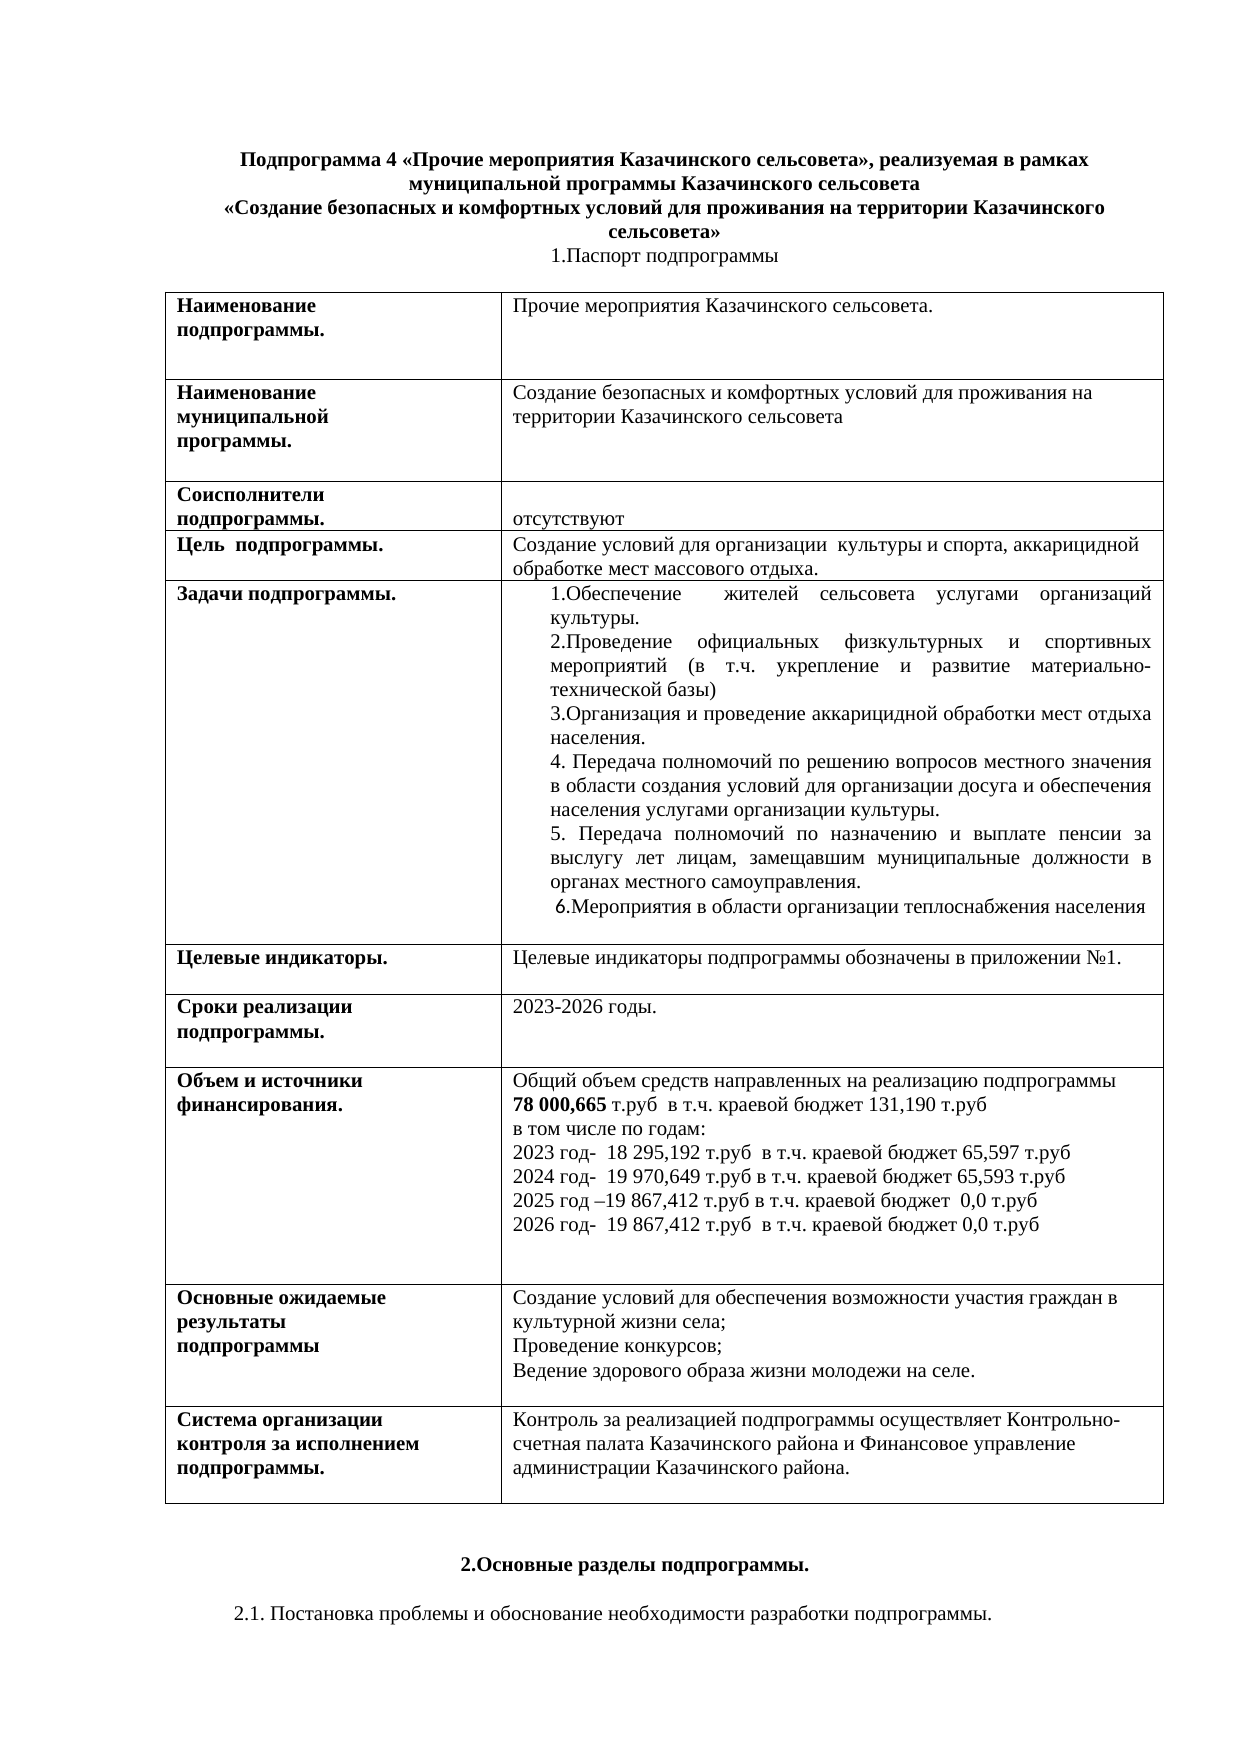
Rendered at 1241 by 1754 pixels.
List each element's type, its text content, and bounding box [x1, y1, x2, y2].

table_cell отсутствуют [502, 482, 1163, 530]
table_cell Создание условий для обеспечения возможности участия граждан в культурной жизни села; Проведение конкурсов; Ведение здорового образа жизни молодежи на селе. [502, 1285, 1163, 1406]
table_header Наименование подпрограммы. [166, 293, 501, 379]
table_cell Целевые индикаторы подпрограммы обозначены в приложении №1. [502, 945, 1163, 993]
text 1.Паспорт подпрограммы [177, 243, 1152, 267]
text Подпрограмма 4 «Прочие мероприятия Казачинского сельсовета», реализуемая в рамках муниципальной программы Казачинского сельсовета [177, 147, 1152, 195]
table_cell Система организации контроля за исполнением подпрограммы. [166, 1407, 501, 1503]
table_cell Целевые индикаторы. [166, 945, 501, 993]
table_cell Задачи подпрограммы. [166, 581, 501, 944]
table_cell Сроки реализации подпрограммы. [166, 995, 501, 1067]
table_header Прочие мероприятия Казачинского сельсовета. [502, 293, 1163, 379]
table_cell Контроль за реализацией подпрограммы осуществляет Контрольно-счетная палата Казачинского района и Финансовое управление администрации Казачинского района. [502, 1407, 1163, 1503]
table_cell Цель подпрограммы. [166, 531, 501, 579]
table_cell Общий объем средств направленных на реализацию подпрограммы 78 000,665 т.руб в т.ч. краевой бюджет 131,190 т.руб в том числе по годам: 2023 год- 18 295,192 т.руб в т.ч. краевой бюджет 65,597 т.руб 2024 год- 19 970,649 т.руб в т.ч. краевой бюджет 65,593 т.руб 2025 год –19 867,412 т.руб в т.ч. краевой бюджет 0,0 т.руб 2026 год- 19 867,412 т.руб в т.ч. краевой бюджет 0,0 т.руб [502, 1068, 1163, 1284]
table_cell Основные ожидаемые результаты подпрограммы [166, 1285, 501, 1406]
text 2.Основные разделы подпрограммы. [118, 1552, 1152, 1576]
table_cell 1.Обеспечение жителей сельсовета услугами организаций культуры. 2.Проведение официальных физкультурных и спортивных мероприятий (в т.ч. укрепление и развитие материально- технической базы) 3.Организация и проведение аккарицидной обработки мест отдыха населения. 4. Передача полномочий по решению вопросов местного значения в области создания условий для организации досуга и обеспечения населения услугами организации культуры. 5. Передача полномочий по назначению и выплате пенсии за выслугу лет лицам, замещавшим муниципальные должности в органах местного самоуправления. 6.Мероприятия в области организации теплоснабжения населения [502, 581, 1163, 944]
table_cell Объем и источники финансирования. [166, 1068, 501, 1284]
text 2.1. Постановка проблемы и обоснование необходимости разработки подпрограммы. [177, 1601, 1152, 1625]
table_cell Наименование муниципальной программы. [166, 380, 501, 481]
table_cell Создание безопасных и комфортных условий для проживания на территории Казачинского сельсовета [502, 380, 1163, 481]
table_cell Соисполнители подпрограммы. [166, 482, 501, 530]
table_cell Создание условий для организации культуры и спорта, аккарицидной обработке мест массового отдыха. [502, 531, 1163, 579]
text «Создание безопасных и комфортных условий для проживания на территории Казачинского сельсовета» [177, 195, 1152, 243]
table_cell 2023-2026 годы. [502, 995, 1163, 1067]
